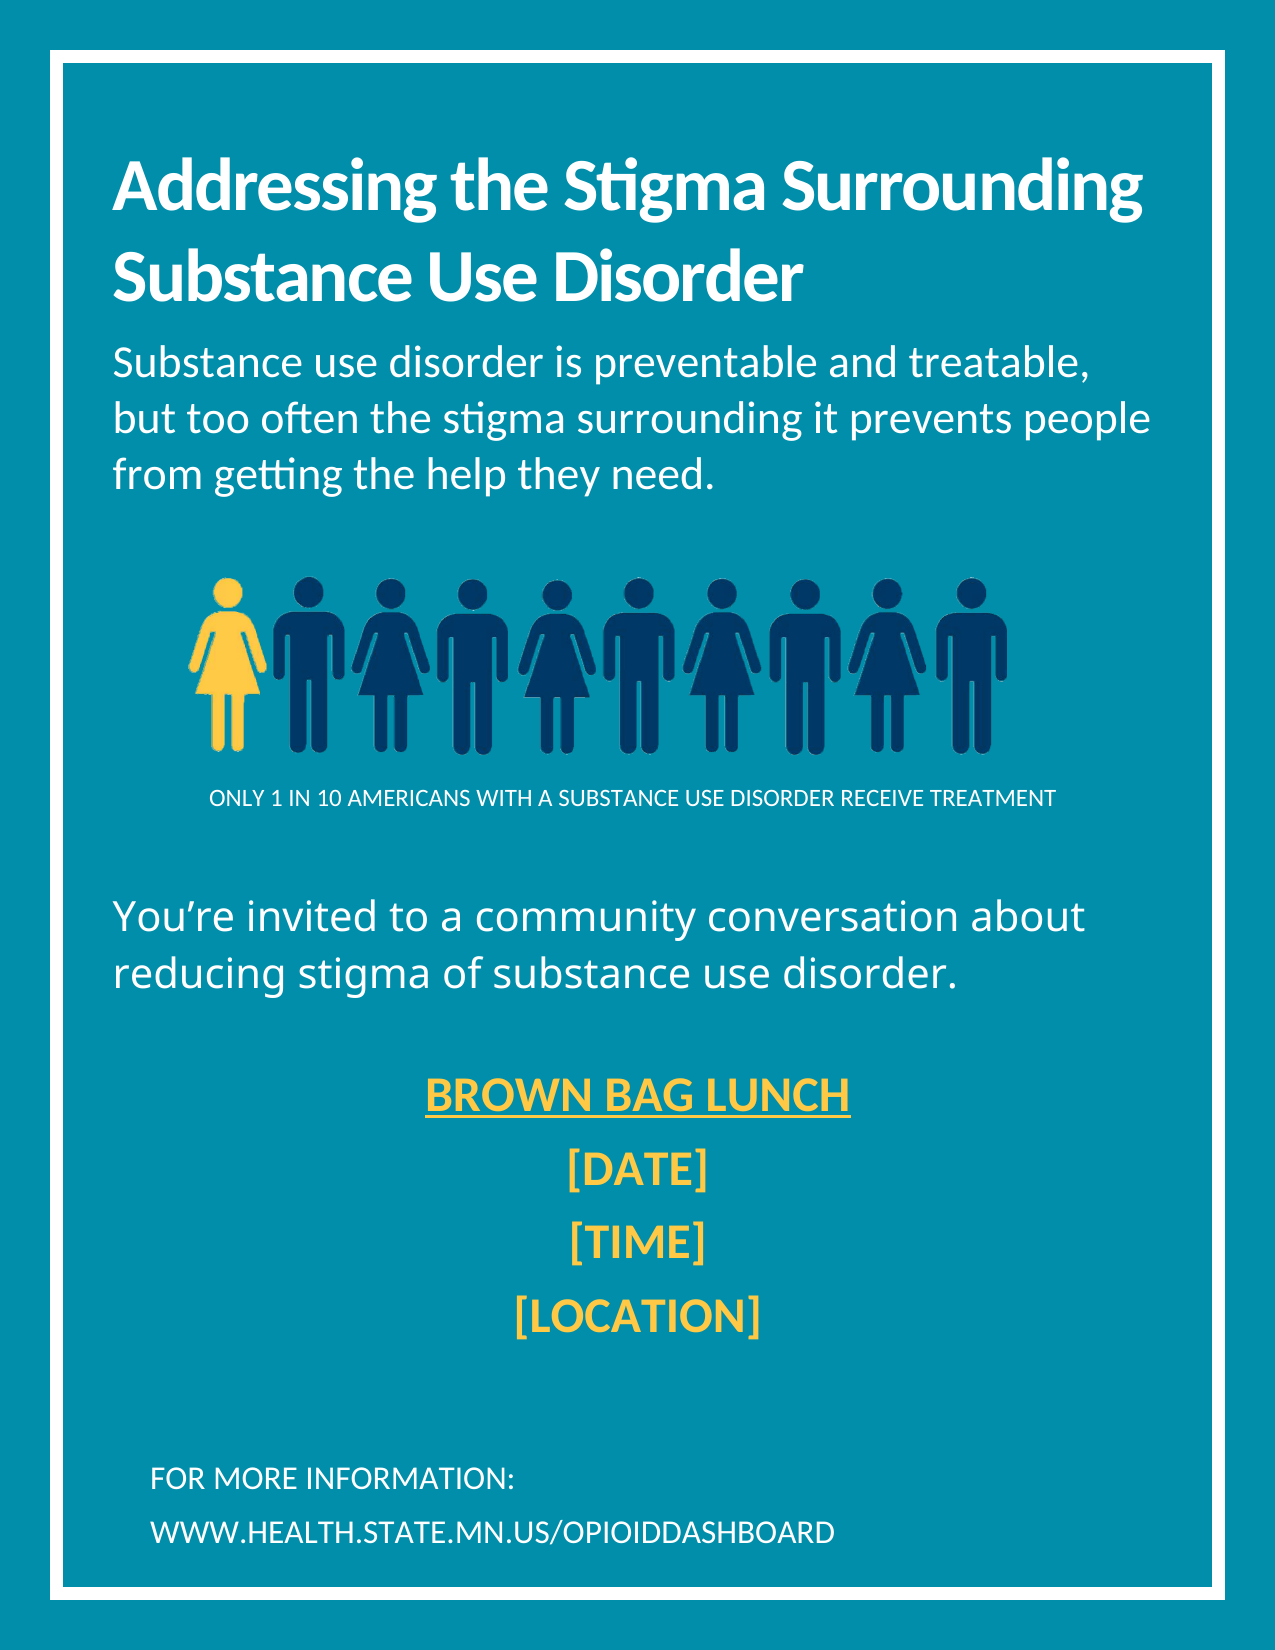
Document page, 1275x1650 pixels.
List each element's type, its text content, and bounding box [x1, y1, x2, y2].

text Substance use disorder is preventable and treatable, but too often the stigma surrounding it prevents people from getting the help they need. [112, 333, 1153, 501]
text FOR MORE INFORMATION: [150, 1457, 1125, 1498]
picture [112, 563, 1088, 770]
text [DATE] [150, 1137, 1125, 1198]
subtitle Addressing the Stigma Surrounding Substance Use Disorder [112, 137, 1153, 321]
text [LOCATION] [150, 1284, 1125, 1345]
text You’re invited to a community conversation about reducing stigma of substance use disorder. [112, 887, 1153, 1001]
text BROWN BAG LUNCH [150, 1063, 1125, 1124]
text [TIME] [150, 1210, 1125, 1271]
text ONLY 1 IN 10 AMERICANS WITH A SUBSTANCE USE DISORDER RECEIVE TREATMENT [112, 782, 1153, 812]
text WWW.HEALTH.STATE.MN.US/OPIOIDDASHBOARD [150, 1511, 1125, 1551]
